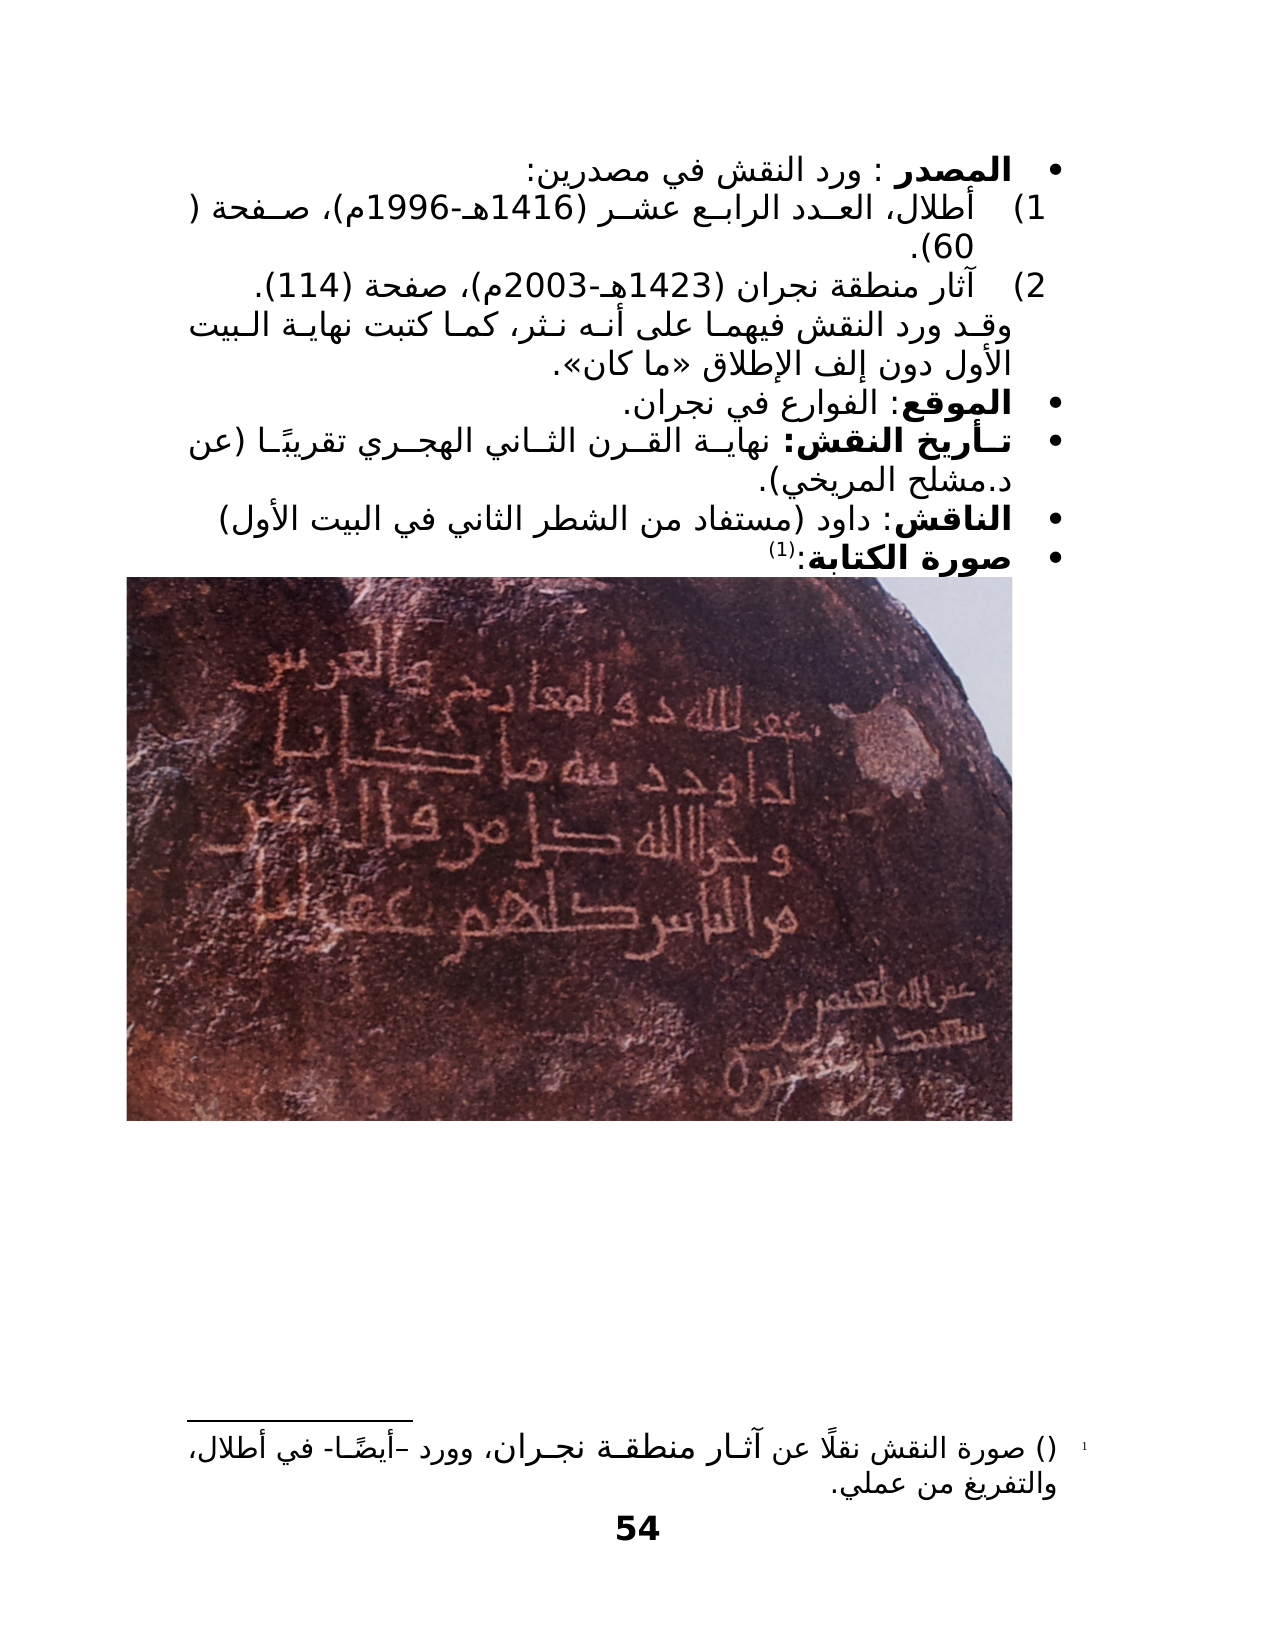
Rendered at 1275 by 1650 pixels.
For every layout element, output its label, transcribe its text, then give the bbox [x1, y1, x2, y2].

list وقد ورد النقش فيهما على أنه نثر، كما كتبت نهاية البيت الأول دون إلف الإطلاق «ما كان». [187, 305, 1012, 383]
picture [126, 577, 1013, 1121]
list الموقع: الفوارع في نجران. [187, 383, 1050, 422]
list المصدر : ورد النقش في مصدرين: [187, 150, 1050, 189]
list تأريخ النقش: نهاية القرن الثاني الهجري تقريبًا (عن د.مشلح المريخي). [187, 422, 1050, 500]
list آثار منطقة نجران (1423هـ-2003م)، صفحة (114). [187, 267, 1012, 305]
list الناقش: داود (مستفاد من الشطر الثاني في البيت الأول) [187, 500, 1050, 538]
list أطلال، العدد الرابع عشر (1416هـ-1996م)، صفحة (60). [187, 189, 1012, 267]
list صورة الكتابة:() [187, 538, 1050, 577]
